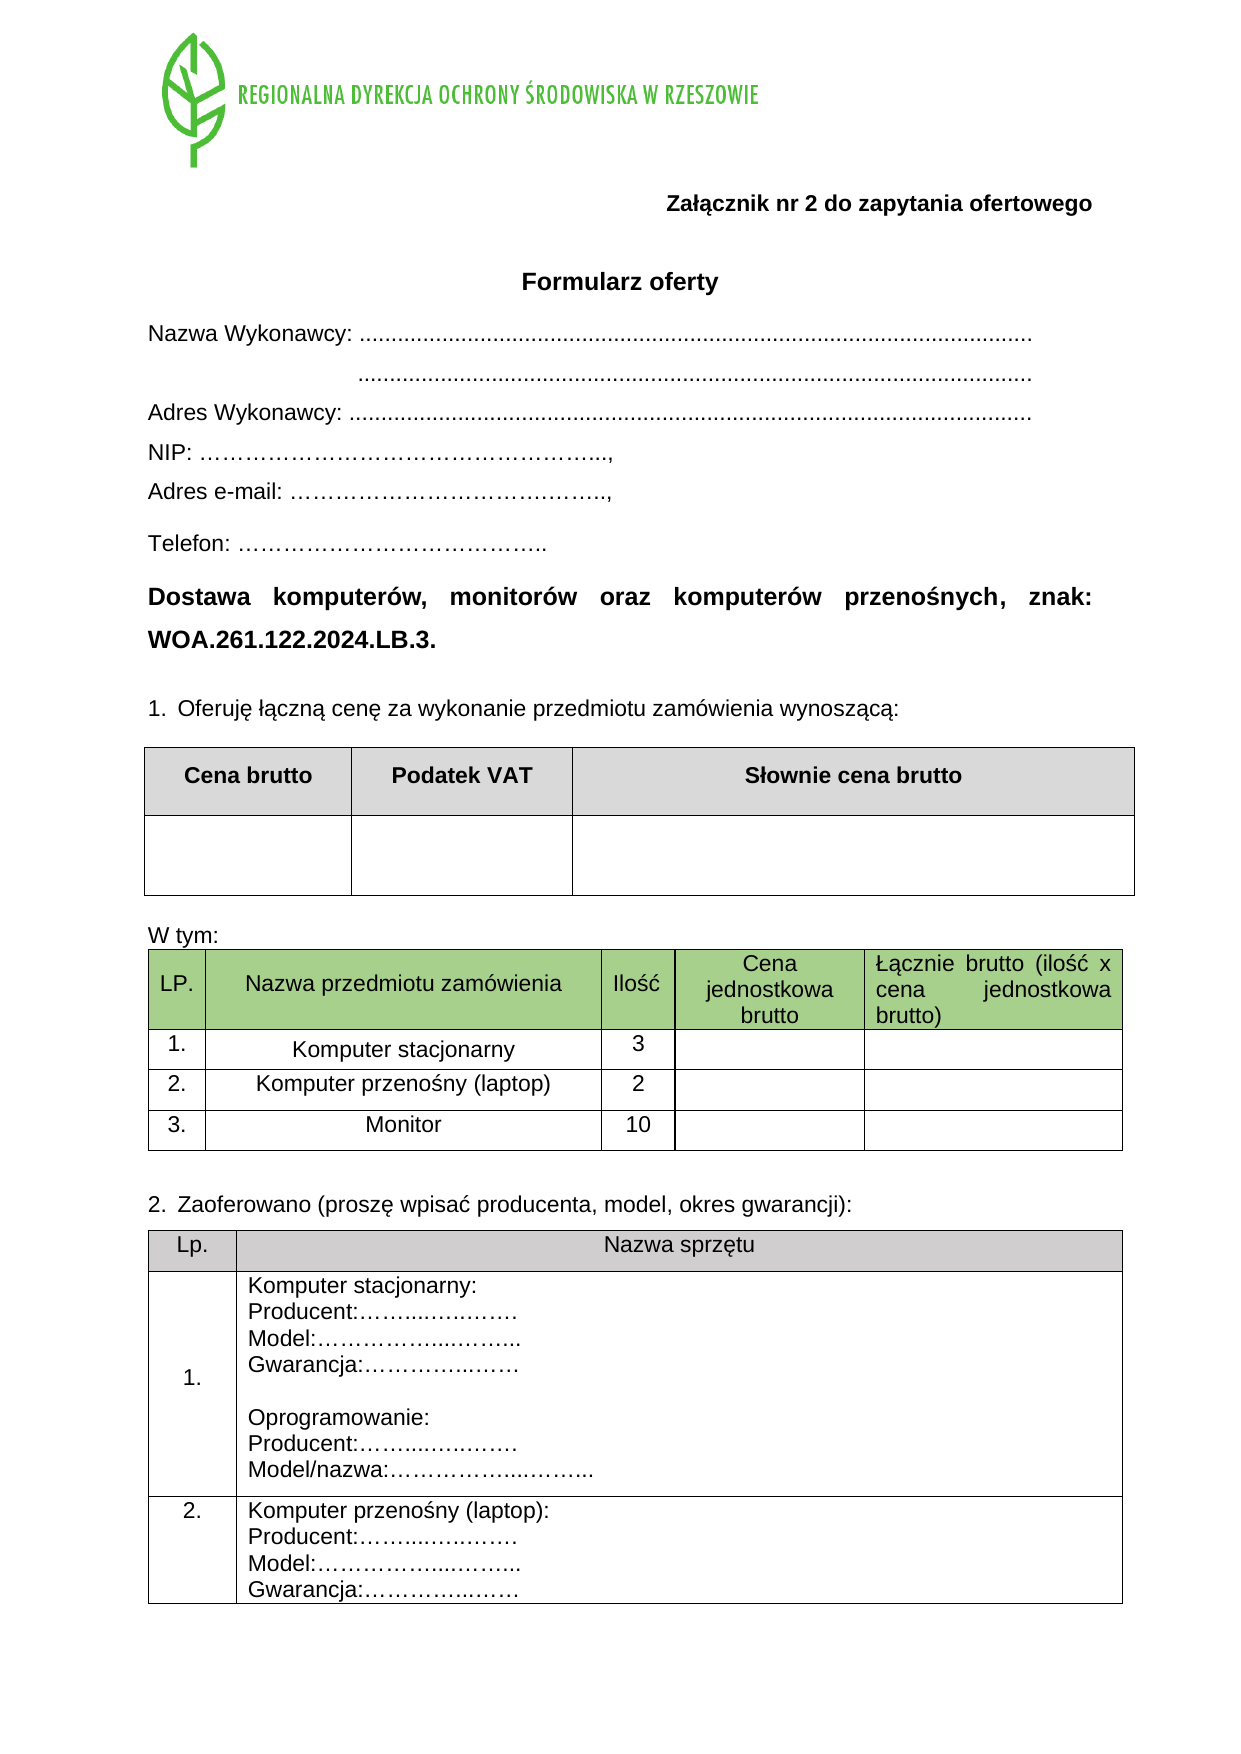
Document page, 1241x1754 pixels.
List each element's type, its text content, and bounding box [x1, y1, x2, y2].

table_cell [865, 1070, 1122, 1110]
table_header Ilość [602, 950, 674, 1029]
table_cell [573, 816, 1134, 895]
picture [147, 25, 773, 177]
table_cell 3 [602, 1030, 674, 1069]
table_cell [676, 1111, 864, 1150]
table_header Nazwa przedmiotu zamówienia [206, 950, 601, 1029]
text Załącznik nr 2 do zapytania ofertowego [148, 189, 1092, 216]
table_cell [145, 816, 351, 895]
table_cell 2. [149, 1070, 205, 1110]
table_header LP. [149, 950, 205, 1029]
table_cell [865, 1111, 1122, 1150]
text W tym: [148, 922, 1092, 949]
table_header Słownie cena brutto [573, 748, 1134, 815]
table_cell Komputer stacjonarny: Producent:……....…..……. Model:……………....……... Gwarancja:…………...…… Oprogramowanie: Producent:……....…..……. Model/nazwa:……………....……... [237, 1272, 1122, 1496]
table_cell 1. [149, 1272, 236, 1496]
table_cell Monitor [206, 1111, 601, 1150]
list Zaoferowano (proszę wpisać producenta, model, okres gwarancji): [148, 1191, 1092, 1217]
table_header Cena jednostkowa brutto [676, 950, 864, 1029]
table_header Podatek VAT [352, 748, 572, 815]
table_cell 2. [149, 1497, 236, 1602]
table_cell Komputer przenośny (laptop) [206, 1070, 601, 1110]
table_header Łącznie brutto (ilość x cena jednostkowa brutto) [865, 950, 1122, 1029]
table_cell [676, 1030, 864, 1069]
table_cell 2 [602, 1070, 674, 1110]
table_header Cena brutto [145, 748, 351, 815]
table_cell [237, 1497, 1122, 1602]
table_cell 10 [602, 1111, 674, 1150]
table_cell [865, 1030, 1122, 1069]
text Adres e-mail: …………………………….…….., [148, 478, 1092, 504]
table_cell Komputer stacjonarny [206, 1030, 601, 1069]
table_cell [676, 1070, 864, 1110]
text Nazwa Wykonawcy: [148, 320, 1092, 347]
text NIP: ……………………………………………..., [148, 439, 1092, 465]
text Adres Wykonawcy: [148, 399, 1092, 426]
table_cell 3. [149, 1111, 205, 1150]
subtitle Formularz oferty [148, 267, 1092, 295]
text Dostawa komputerów, monitorów oraz komputerów przenośnych, znak: WOA.261.122.2024.LB.3. [148, 582, 1092, 654]
list Oferuję łączną cenę za wykonanie przedmiotu zamówienia wynoszącą: [148, 694, 1092, 721]
table_header Lp. [149, 1231, 236, 1271]
text Telefon: ………………………………….. [148, 530, 1092, 556]
table_cell [352, 816, 572, 895]
table_header Nazwa sprzętu [237, 1231, 1122, 1271]
table_cell 1. [149, 1030, 205, 1069]
